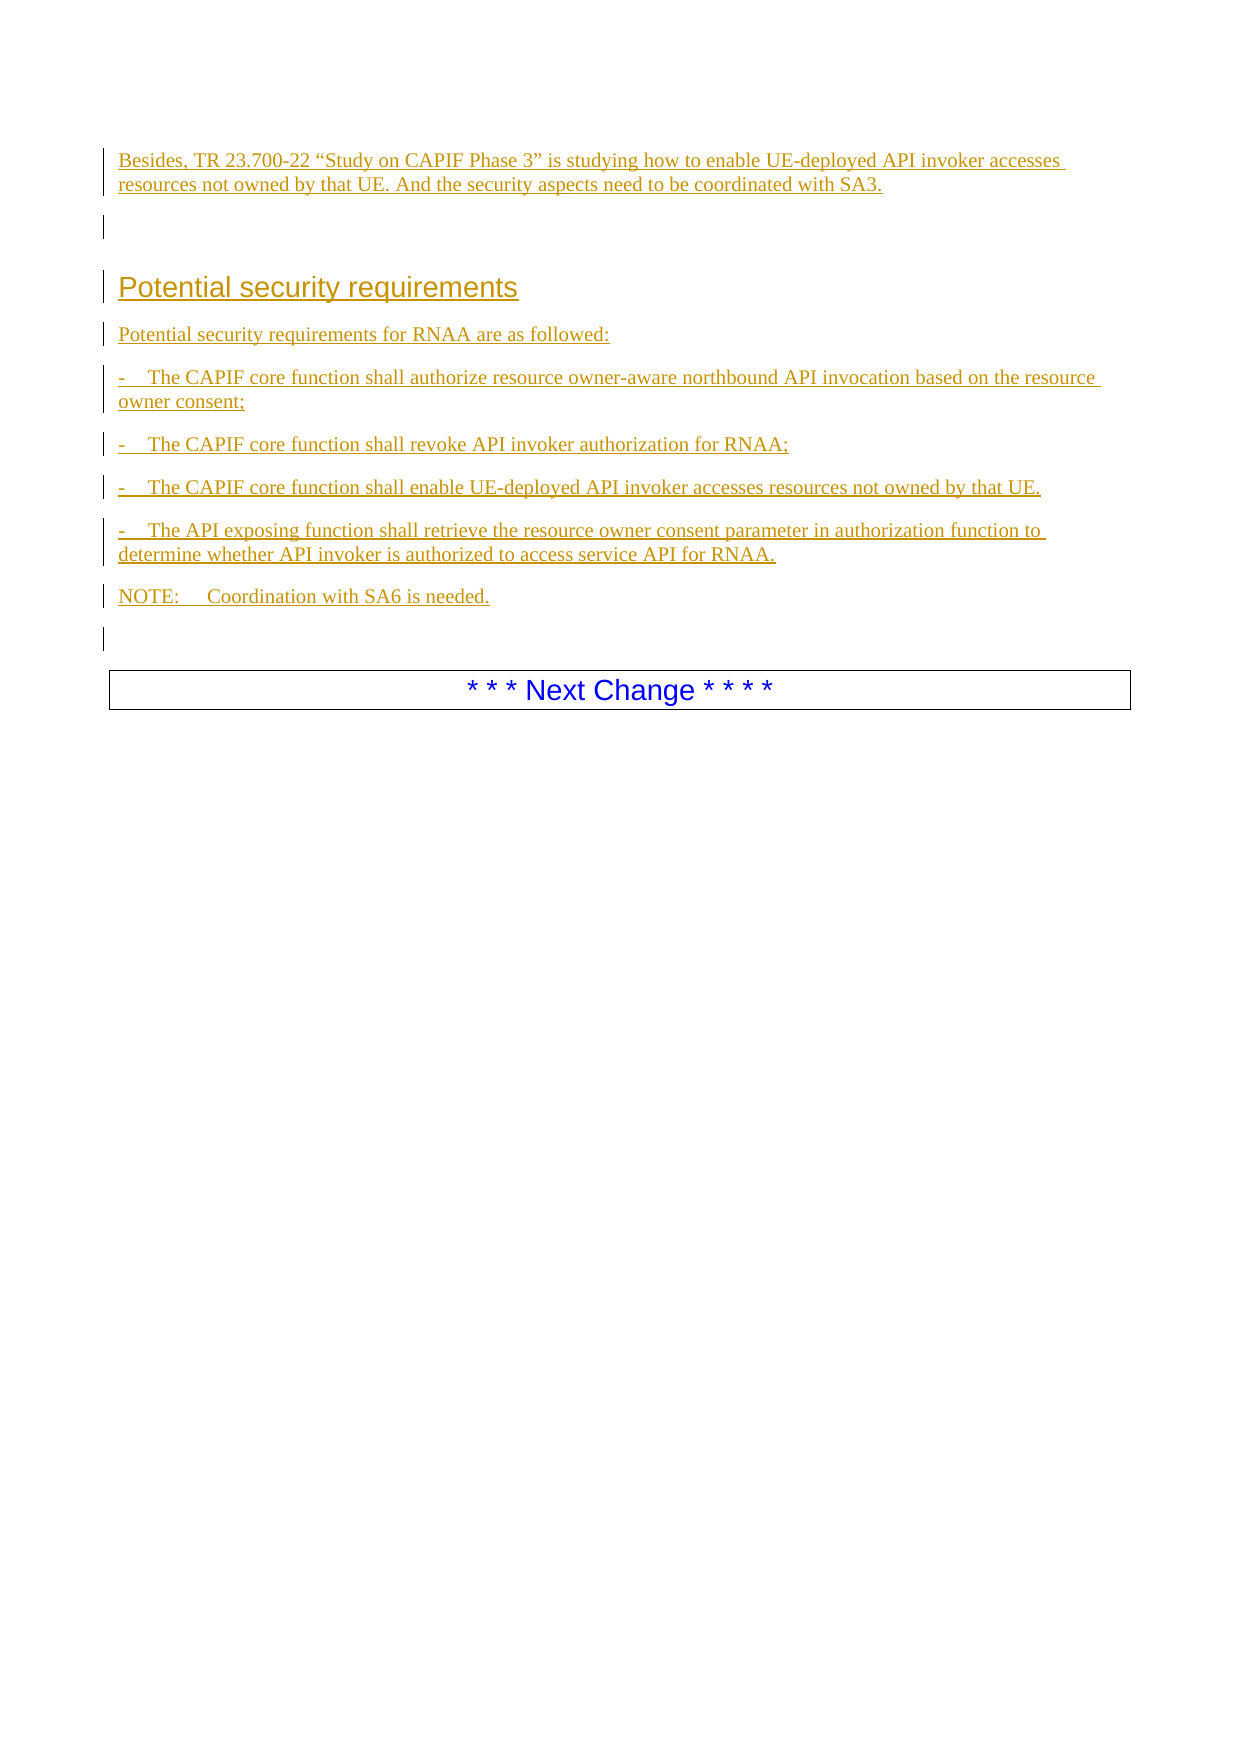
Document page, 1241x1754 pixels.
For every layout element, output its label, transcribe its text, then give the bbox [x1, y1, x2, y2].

text * * * Next Change * * * * [110, 671, 1130, 709]
